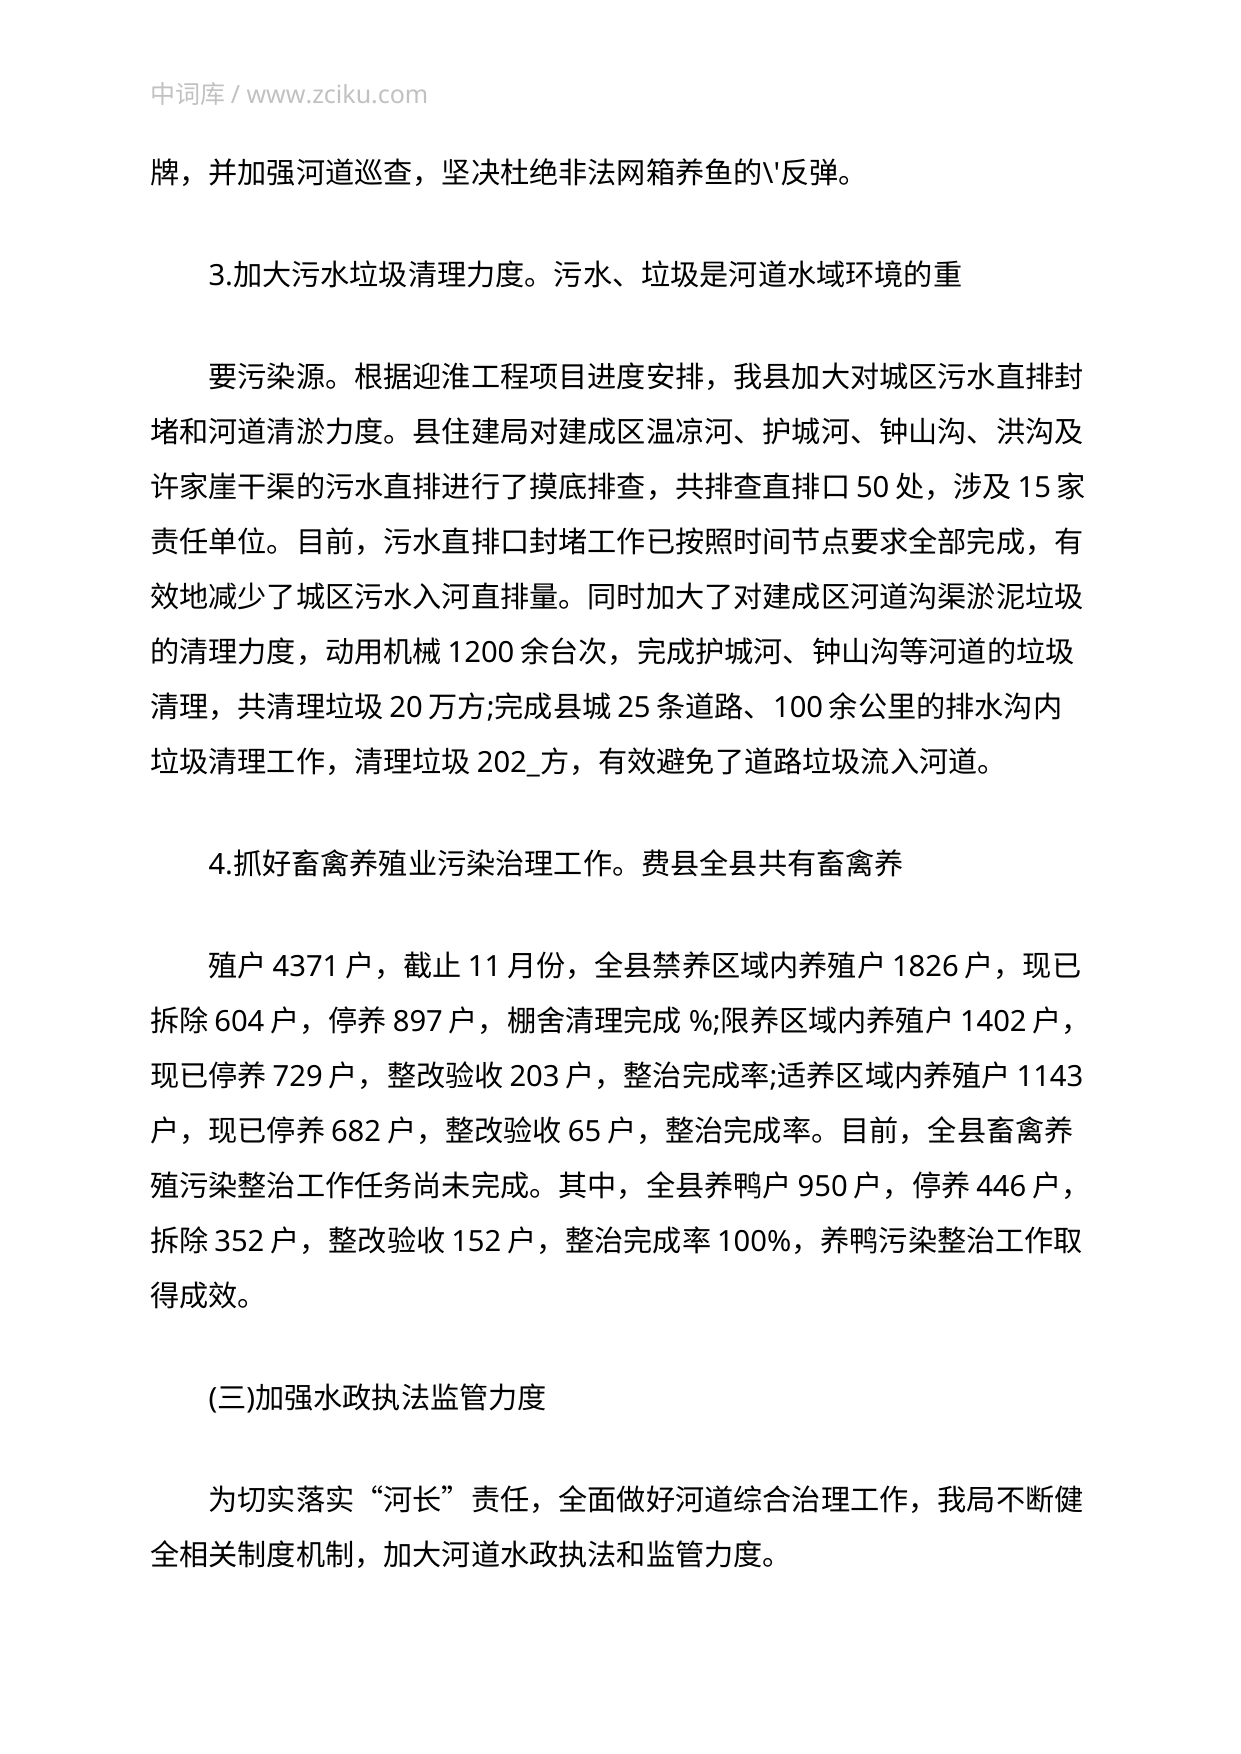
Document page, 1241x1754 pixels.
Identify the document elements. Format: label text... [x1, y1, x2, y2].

text 殖户4371户，截止11月份，全县禁养区域内养殖户1826户，现已拆除604户，停养897户，棚舍清理完成 %;限养区域内养殖户1402户，现已停养729户，整改验收203户，整治完成率;适养区域内养殖户1143户，现已停养682户，整改验收65户，整治完成率。目前，全县畜禽养殖污染整治工作任务尚未完成。其中，全县养鸭户950户，停养446户，拆除352户，整改验收152户，整治完成率100%，养鸭污染整治工作取得成效。 [150, 942, 1090, 1315]
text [150, 150, 1090, 192]
text (三)加强水政执法监管力度 [150, 1374, 1090, 1417]
text 要污染源。根据迎淮工程项目进度安排，我县加大对城区污水直排封堵和河道清淤力度。县住建局对建成区温凉河、护城河、钟山沟、洪沟及许家崖干渠的污水直排进行了摸底排查，共排查直排口50处，涉及15家责任单位。目前，污水直排口封堵工作已按照时间节点要求全部完成，有效地减少了城区污水入河直排量。同时加大了对建成区河道沟渠淤泥垃圾的清理力度，动用机械1200余台次，完成护城河、钟山沟等河道的垃圾清理，共清理垃圾20万方;完成县城25条道路、100余公里的排水沟内垃圾清理工作，清理垃圾202_方，有效避免了道路垃圾流入河道。 [150, 354, 1090, 781]
text 4.抓好畜禽养殖业污染治理工作。费县全县共有畜禽养 [150, 841, 1090, 883]
text 为切实落实“河长”责任，全面做好河道综合治理工作，我局不断健全相关制度机制，加大河道水政执法和监管力度。 [150, 1476, 1090, 1573]
text 3.加大污水垃圾清理力度。污水、垃圾是河道水域环境的重 [150, 252, 1090, 294]
